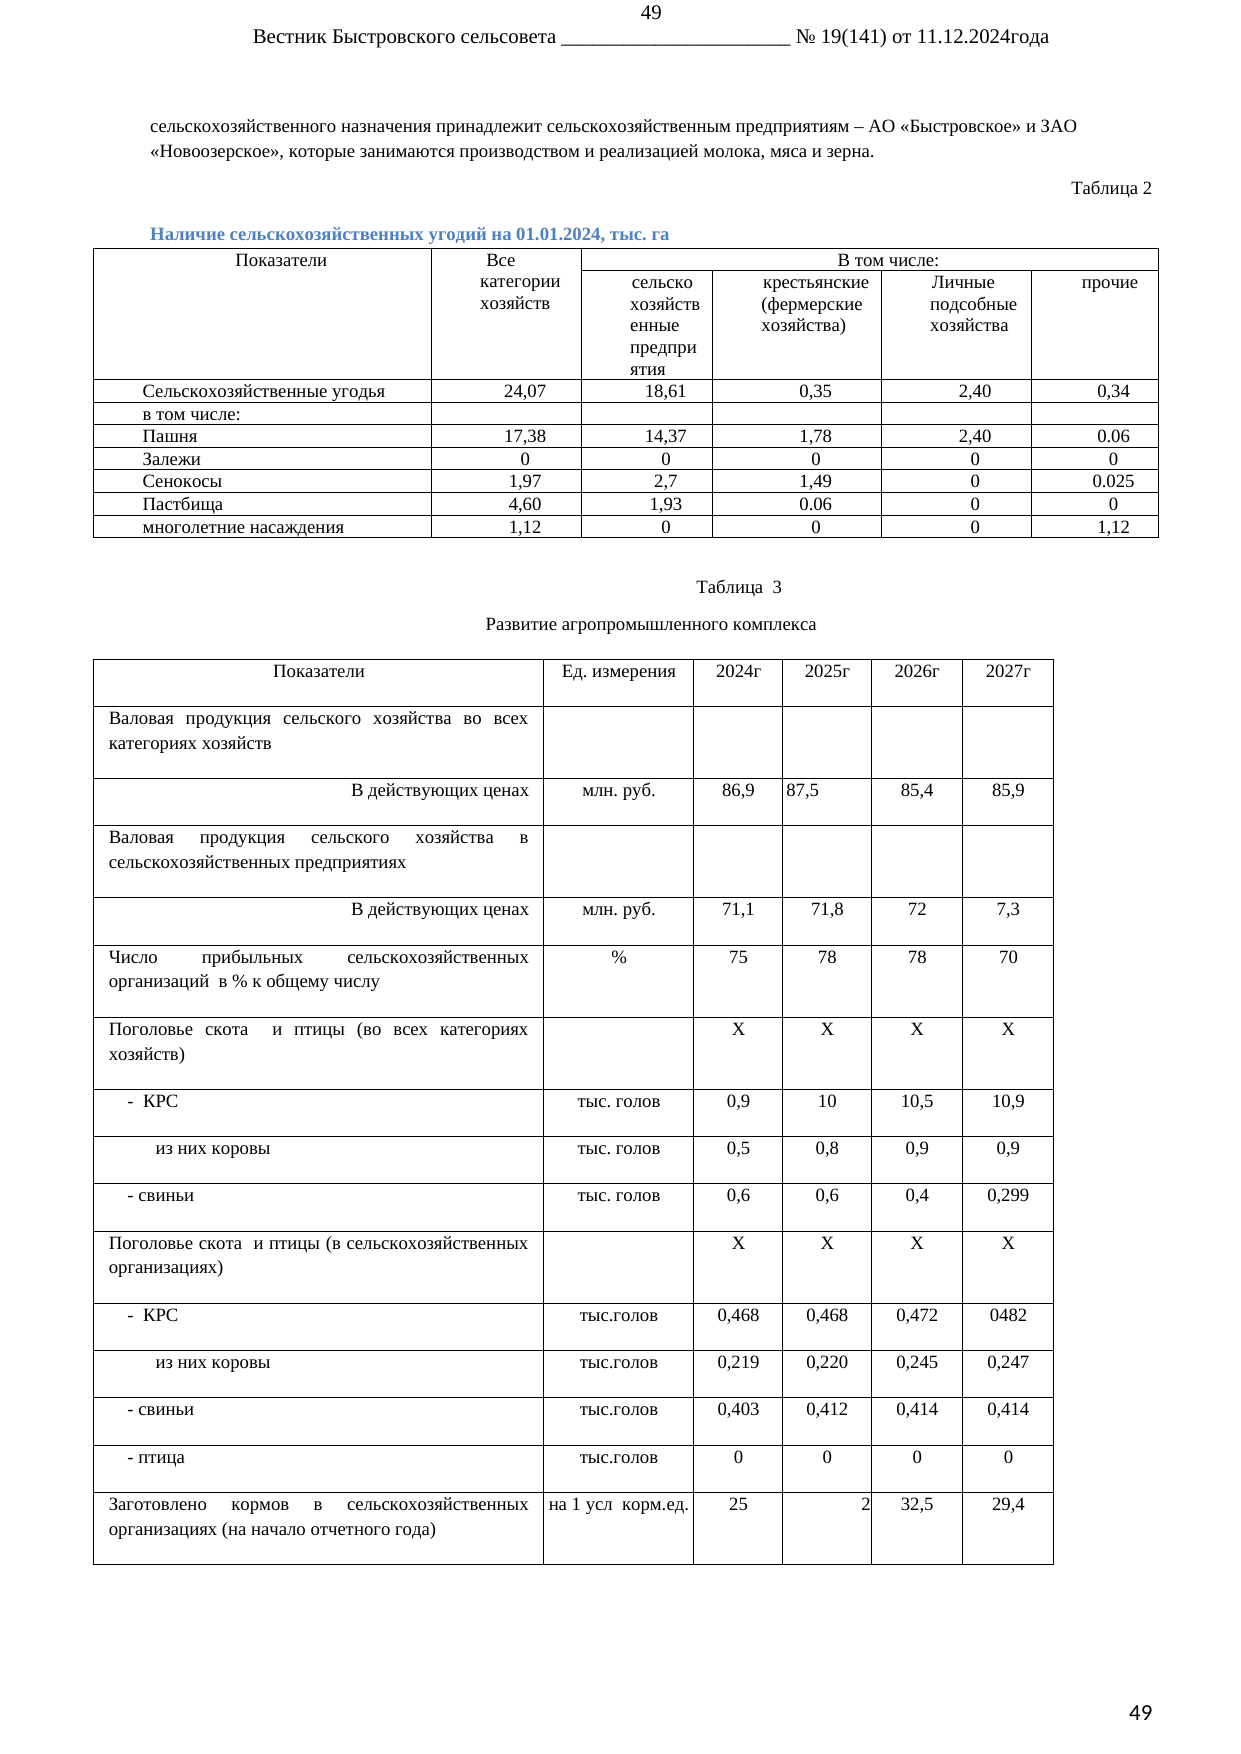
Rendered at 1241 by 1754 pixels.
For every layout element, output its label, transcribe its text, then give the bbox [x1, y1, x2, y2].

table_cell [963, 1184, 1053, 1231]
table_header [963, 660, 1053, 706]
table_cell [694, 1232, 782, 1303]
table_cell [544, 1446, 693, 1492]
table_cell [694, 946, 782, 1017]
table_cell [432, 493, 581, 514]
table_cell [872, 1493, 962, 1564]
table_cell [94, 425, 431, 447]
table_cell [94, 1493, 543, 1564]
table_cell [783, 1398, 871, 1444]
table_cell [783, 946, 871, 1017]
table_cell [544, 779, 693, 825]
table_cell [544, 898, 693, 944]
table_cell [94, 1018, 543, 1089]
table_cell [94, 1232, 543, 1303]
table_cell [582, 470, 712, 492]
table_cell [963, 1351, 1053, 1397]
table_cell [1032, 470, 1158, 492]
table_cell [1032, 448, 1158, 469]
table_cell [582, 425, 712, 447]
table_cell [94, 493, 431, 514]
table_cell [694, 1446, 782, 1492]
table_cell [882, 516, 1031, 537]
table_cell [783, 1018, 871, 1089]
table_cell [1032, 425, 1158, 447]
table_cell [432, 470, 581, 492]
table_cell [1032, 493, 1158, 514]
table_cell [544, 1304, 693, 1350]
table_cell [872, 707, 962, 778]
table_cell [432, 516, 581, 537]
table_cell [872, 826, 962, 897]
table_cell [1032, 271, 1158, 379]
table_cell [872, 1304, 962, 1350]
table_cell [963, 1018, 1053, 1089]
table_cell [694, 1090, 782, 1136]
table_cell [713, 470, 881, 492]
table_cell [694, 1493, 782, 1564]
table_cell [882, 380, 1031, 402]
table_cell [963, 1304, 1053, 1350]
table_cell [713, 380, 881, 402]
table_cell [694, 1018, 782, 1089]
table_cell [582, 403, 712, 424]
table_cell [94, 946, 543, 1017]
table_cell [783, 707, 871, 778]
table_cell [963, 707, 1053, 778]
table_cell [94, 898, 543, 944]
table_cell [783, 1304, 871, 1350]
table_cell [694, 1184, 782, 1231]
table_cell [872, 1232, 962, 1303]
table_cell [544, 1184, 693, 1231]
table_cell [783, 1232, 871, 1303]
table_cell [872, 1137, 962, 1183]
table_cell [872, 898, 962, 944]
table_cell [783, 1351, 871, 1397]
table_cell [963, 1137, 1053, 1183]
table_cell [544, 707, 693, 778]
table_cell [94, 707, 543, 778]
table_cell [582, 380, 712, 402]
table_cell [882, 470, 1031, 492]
text Таблица 2 [150, 177, 1152, 199]
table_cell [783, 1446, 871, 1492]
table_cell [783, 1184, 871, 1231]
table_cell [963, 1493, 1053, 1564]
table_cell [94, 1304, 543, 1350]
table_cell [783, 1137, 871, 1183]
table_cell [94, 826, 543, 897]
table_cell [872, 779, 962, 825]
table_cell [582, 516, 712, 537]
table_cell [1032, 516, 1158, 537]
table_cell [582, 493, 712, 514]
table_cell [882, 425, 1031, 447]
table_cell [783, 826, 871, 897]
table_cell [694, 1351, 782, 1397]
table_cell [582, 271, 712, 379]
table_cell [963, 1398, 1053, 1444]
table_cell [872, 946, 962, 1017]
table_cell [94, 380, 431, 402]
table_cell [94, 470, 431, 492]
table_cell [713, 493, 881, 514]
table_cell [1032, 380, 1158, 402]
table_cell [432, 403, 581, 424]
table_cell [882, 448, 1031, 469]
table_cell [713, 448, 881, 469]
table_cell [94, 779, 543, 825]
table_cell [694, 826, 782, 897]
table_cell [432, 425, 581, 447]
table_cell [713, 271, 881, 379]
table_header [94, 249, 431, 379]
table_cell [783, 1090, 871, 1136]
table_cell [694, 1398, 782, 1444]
subtitle Наличие сельскохозяйственных угодий на 01.01.2024, тыс. га [150, 223, 1152, 244]
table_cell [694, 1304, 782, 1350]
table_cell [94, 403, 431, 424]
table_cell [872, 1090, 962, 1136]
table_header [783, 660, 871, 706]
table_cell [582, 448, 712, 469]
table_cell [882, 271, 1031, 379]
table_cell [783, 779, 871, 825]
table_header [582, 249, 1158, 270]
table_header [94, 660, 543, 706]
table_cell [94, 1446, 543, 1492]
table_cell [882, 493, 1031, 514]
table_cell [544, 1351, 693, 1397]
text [150, 115, 1152, 161]
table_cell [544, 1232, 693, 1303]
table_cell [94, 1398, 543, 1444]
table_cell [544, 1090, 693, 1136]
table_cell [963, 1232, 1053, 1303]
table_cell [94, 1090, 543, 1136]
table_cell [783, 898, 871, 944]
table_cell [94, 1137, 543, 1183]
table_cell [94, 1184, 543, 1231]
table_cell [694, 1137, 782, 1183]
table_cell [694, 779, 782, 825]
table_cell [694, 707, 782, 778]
text Развитие агропромышленного комплекса [150, 613, 1152, 634]
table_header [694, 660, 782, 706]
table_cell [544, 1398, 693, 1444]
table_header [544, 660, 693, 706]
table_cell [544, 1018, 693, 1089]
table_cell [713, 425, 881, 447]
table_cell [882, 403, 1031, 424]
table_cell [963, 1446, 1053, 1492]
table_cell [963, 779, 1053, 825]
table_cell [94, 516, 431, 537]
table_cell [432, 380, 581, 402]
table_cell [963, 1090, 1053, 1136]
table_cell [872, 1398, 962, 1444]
text Таблица 3 [150, 576, 1152, 597]
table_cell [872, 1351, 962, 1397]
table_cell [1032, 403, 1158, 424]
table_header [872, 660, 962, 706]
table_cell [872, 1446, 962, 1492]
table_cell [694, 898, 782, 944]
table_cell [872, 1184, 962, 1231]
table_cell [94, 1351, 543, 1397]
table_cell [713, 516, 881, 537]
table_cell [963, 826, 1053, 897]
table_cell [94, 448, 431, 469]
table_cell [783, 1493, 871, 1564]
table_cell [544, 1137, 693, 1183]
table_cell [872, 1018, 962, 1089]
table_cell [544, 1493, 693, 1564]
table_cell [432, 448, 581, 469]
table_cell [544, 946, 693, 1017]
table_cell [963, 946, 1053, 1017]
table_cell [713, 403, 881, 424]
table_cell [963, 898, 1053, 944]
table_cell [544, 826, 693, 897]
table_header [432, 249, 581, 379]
